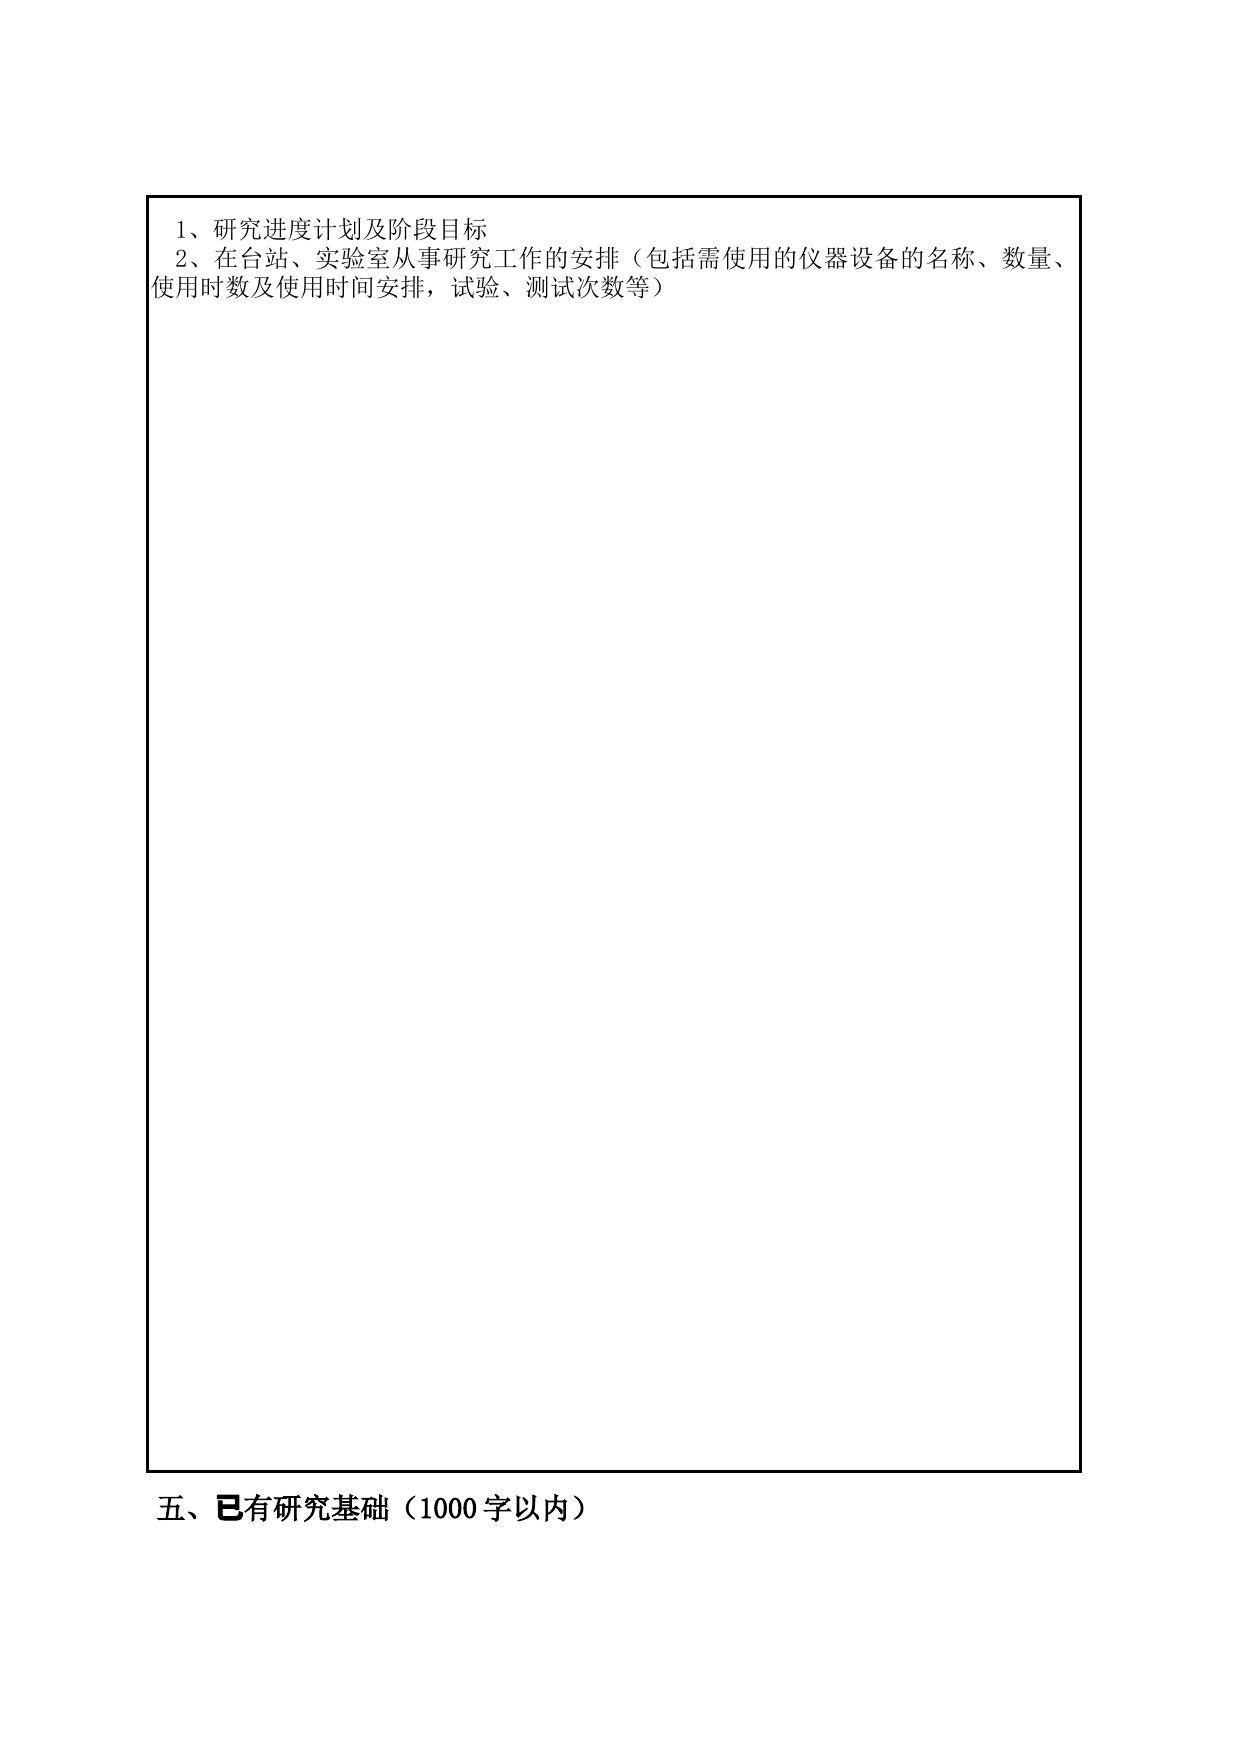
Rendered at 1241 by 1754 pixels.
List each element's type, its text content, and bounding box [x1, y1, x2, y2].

table_header 1、研究进度计划及阶段目标 2、在台站、实验室从事研究工作的安排（包括需使用的仪器设备的名称、数量、使用时数及使用时间安排，试验、测试次数等） [149, 198, 1079, 1470]
text 五、已有研究基础（1000字以内） [156, 1473, 1084, 1538]
